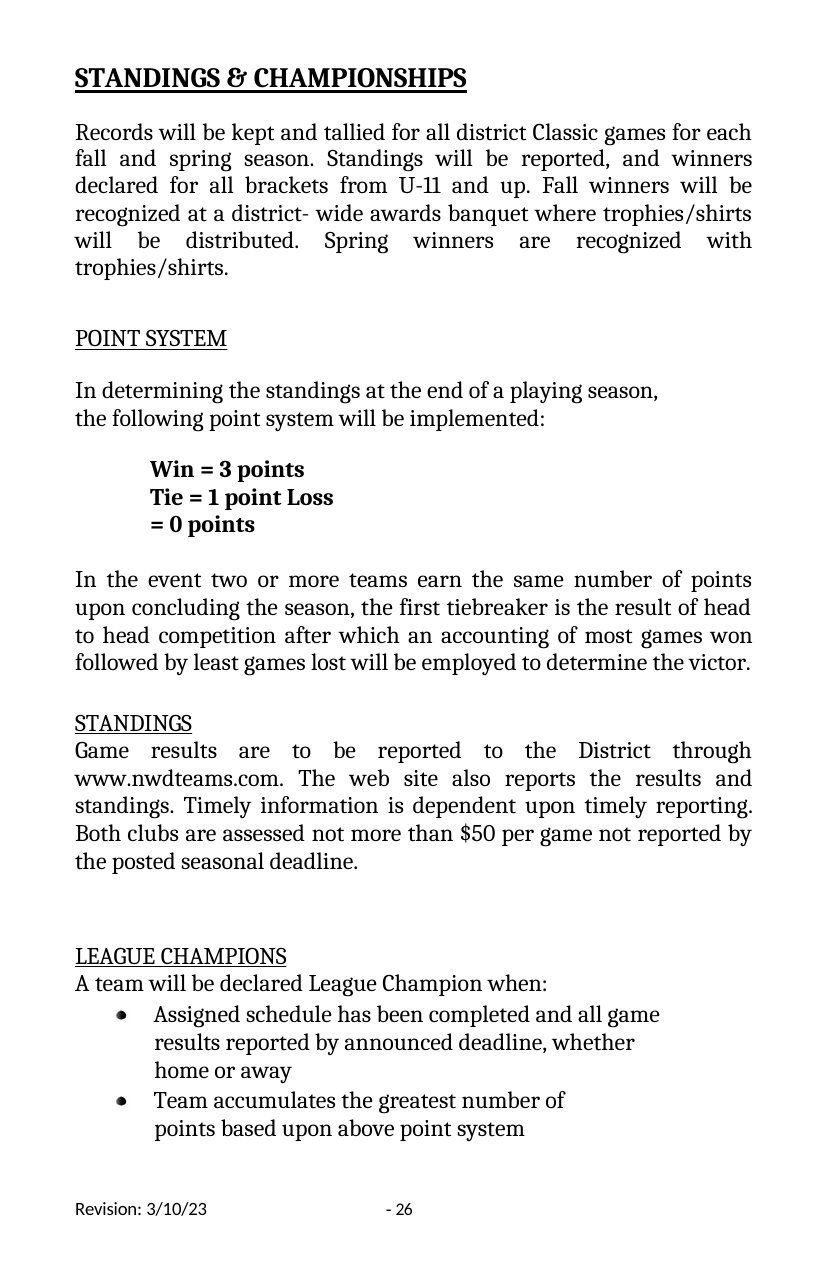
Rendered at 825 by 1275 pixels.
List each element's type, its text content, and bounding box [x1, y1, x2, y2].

picture [116, 1096, 129, 1109]
picture [116, 1010, 129, 1023]
subtitle STANDINGS & CHAMPIONSHIPS [75, 62, 825, 95]
text Assigned schedule has been completed and all game results reported by announced deadline, whether home or away [153, 1001, 681, 1084]
text Game results are to be reported to the District through www.nwdteams.com. The web site also reports the results and standings. Timely information is dependent upon timely reporting. Both clubs are assessed not more than $50 per game not reported by the posted seasonal deadline. [75, 737, 753, 875]
text In determining the standings at the end of a playing season, the following point system will be implemented: [75, 377, 681, 432]
subtitle Win = 3 points Tie = 1 point Loss = 0 points [150, 456, 335, 539]
text POINT SYSTEM [75, 325, 825, 353]
text A team will be declared League Champion when: [75, 970, 825, 998]
text Team accumulates the greatest number of points based upon above point system [153, 1087, 621, 1142]
text In the event two or more teams earn the same number of points upon concluding the season, the first tiebreaker is the result of head to head competition after which an accounting of most games won followed by least games lost will be employed to determine the victor. [75, 566, 753, 677]
text Records will be kept and tallied for all district Classic games for each fall and spring season. Standings will be reported, and winners declared for all brackets from U-11 and up. Fall winners will be recognized at a district- wide awards banquet where trophies/shirts will be distributed. Spring winners are recognized with trophies/shirts. [75, 119, 753, 281]
text STANDINGS [75, 709, 825, 737]
text LEAGUE CHAMPIONS [75, 943, 825, 970]
